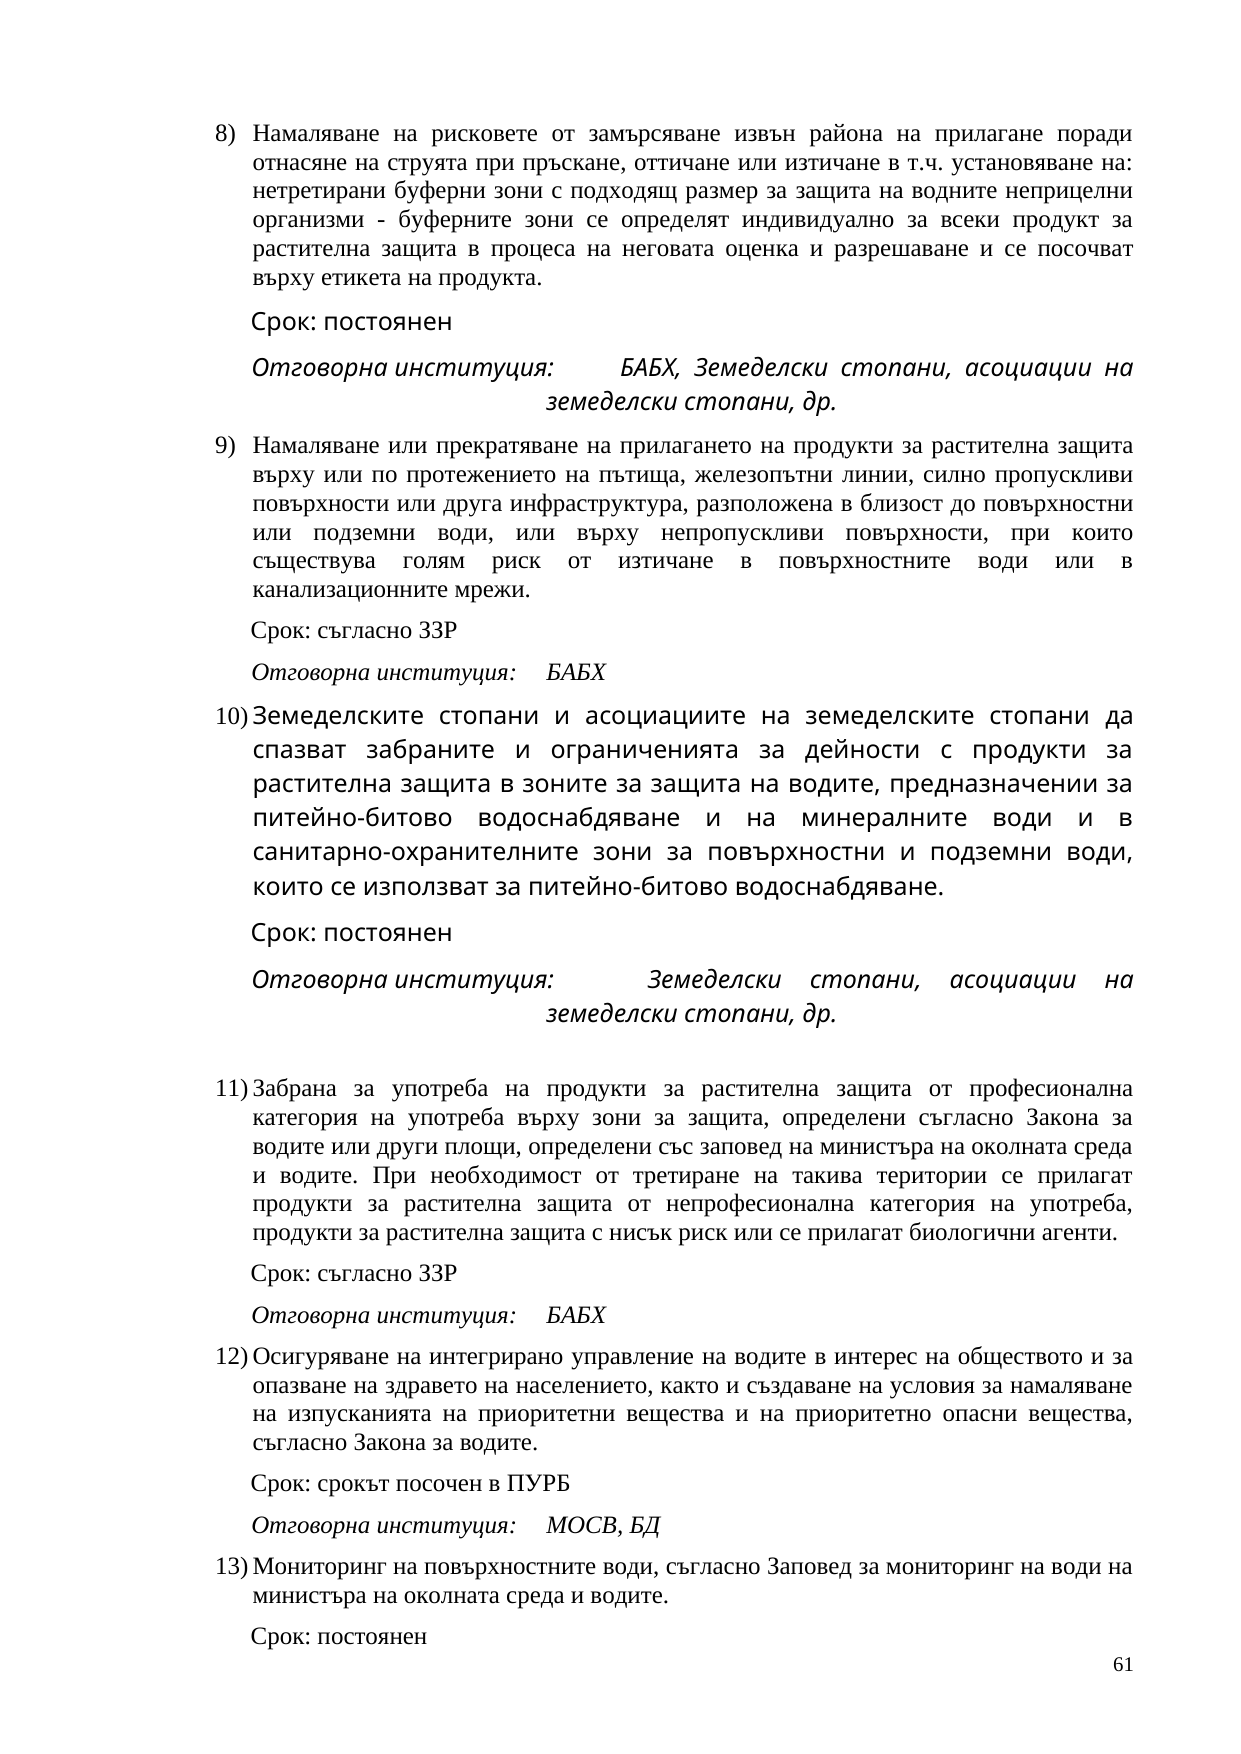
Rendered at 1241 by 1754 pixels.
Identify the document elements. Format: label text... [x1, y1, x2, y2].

text Срок: срокът посочен в ПУРБ [214, 1468, 1134, 1497]
text Срок: съгласно ЗЗР [214, 615, 1134, 644]
text Срок: съгласно ЗЗР [214, 1258, 1134, 1287]
text Отговорна институция: БАБХ [251, 657, 1134, 685]
list Земеделските стопани и асоциациите на земеделските стопани да спазват забраните и ограниченията за дейности с продукти за растителна защита в зоните за защита на водите, предназначении за питейно-битово водоснабдяване и на минералните води и в санитарно-охранителните зони за повърхностни и подземни води, които се използват за питейно-битово водоснабдяване. [215, 698, 1134, 902]
list Осигуряване на интегрирано управление на водите в интерес на обществото и за опазване на здравето на населението, както и създаване на условия за намаляване на изпусканията на приоритетни вещества и на приоритетно опасни вещества, съгласно Закона за водите. [215, 1341, 1134, 1456]
text Срок: постоянен [214, 303, 1134, 337]
text Срок: постоянен [214, 1621, 1134, 1650]
text Отговорна институция: БАБХ [177, 1300, 1134, 1328]
text Срок: постоянен [214, 915, 1134, 949]
text Отговорна институция: Земеделски стопани, асоциации на земеделски стопани, др. [251, 961, 1134, 1029]
text Отговорна институция: МОСВ, БД [177, 1510, 1134, 1538]
list Мониторинг на повърхностните води, съгласно Заповед за мониторинг на води на министъра на околната среда и водите. [215, 1551, 1134, 1608]
list Забрана за употреба на продукти за растителна защита от професионална категория на употреба върху зони за защита, определени съгласно Закона за водите или други площи, определени със заповед на министъра на околната среда и водите. При необходимост от третиране на такива територии се прилагат продукти за растителна защита от непрофесионална категория на употреба, продукти за растителна защита с нисък риск или се прилагат биологични агенти. [215, 1073, 1134, 1246]
text Отговорна институция: БАБХ, Земеделски стопани, асоциации на земеделски стопани, др. [251, 350, 1134, 418]
list Намаляване или прекратяване на прилагането на продукти за растителна защита върху или по протежението на пътища, железопътни линии, силно пропускливи повърхности или друга инфраструктура, разположена в близост до повърхностни или подземни води, или върху непропускливи повърхности, при които съществува голям риск от изтичане в повърхностните води или в канализационните мрежи. [215, 430, 1134, 603]
list Намаляване на рисковете от замърсяване извън района на прилагане поради отнасяне на струята при пръскане, оттичане или изтичане в т.ч. установяване на: нетретирани буферни зони с подходящ размер за защита на водните неприцелни организми - буферните зони се определят индивидуално за всеки продукт за растителна защита в процеса на неговата оценка и разрешаване и се посочват върху етикета на продукта. [215, 118, 1134, 291]
